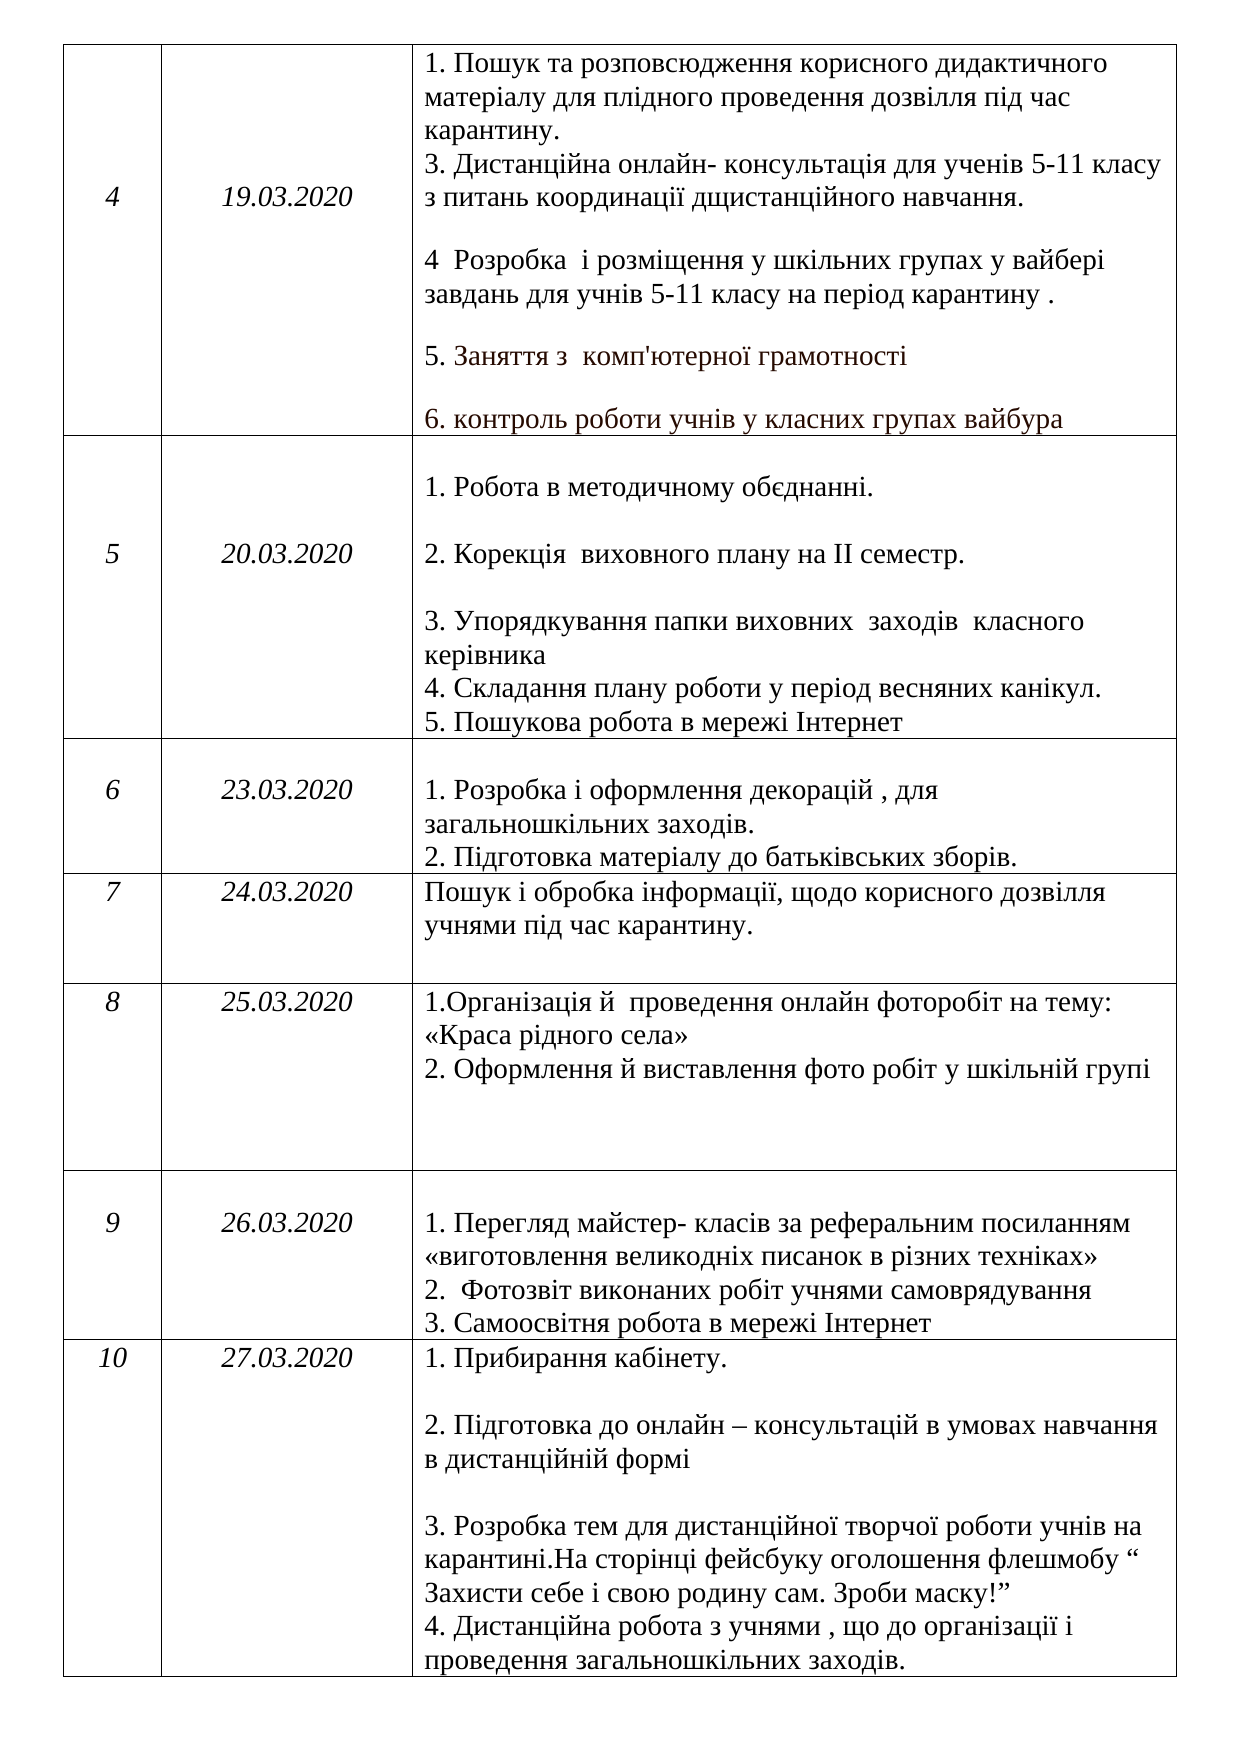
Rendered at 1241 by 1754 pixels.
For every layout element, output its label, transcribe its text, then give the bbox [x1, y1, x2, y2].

table_cell 1.Організація й проведення онлайн фоторобіт на тему: «Краса рідного села» 2. Оформлення й виставлення фото робіт у шкільній групі [413, 984, 1176, 1170]
table_cell 26.03.2020 [162, 1171, 412, 1339]
table_cell 1. Пошук та розповсюдження корисного дидактичного матеріалу для плідного проведення дозвілля під час карантину. 3. Дистанційна онлайн- консультація для ученів 5-11 класу з питань координації дщистанційного навчання. 4 Розробка і розміщення у шкільних групах у вайбері завдань для учнів 5-11 класу на період карантину . 5. Заняття з комп'ютерної грамотності 6. контроль роботи учнів у класних групах вайбура [413, 45, 1176, 435]
table_cell 7 [64, 874, 161, 983]
table_cell 8 [64, 984, 161, 1170]
table_cell 19.03.2020 [162, 45, 412, 435]
table_cell Пошук і обробка інформації, щодо корисного дозвілля учнями під час карантину. [413, 874, 1176, 983]
table_cell 6 [64, 739, 161, 873]
table_cell 1. Розробка і оформлення декорацій , для загальношкільних заходів. 2. Підготовка матеріалу до батьківських зборів. [413, 739, 1176, 873]
table_cell 1. Робота в методичному обєднанні. 2. Корекція виховного плану на ІІ семестр. 3. Упорядкування папки виховних заходів класного керівника 4. Складання плану роботи у період весняних канікул. 5. Пошукова робота в мережі Інтернет [413, 436, 1176, 738]
table_cell 25.03.2020 [162, 984, 412, 1170]
table_cell 4 [64, 45, 161, 435]
table_cell 5 [64, 436, 161, 738]
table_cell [413, 1340, 1176, 1676]
table_cell 24.03.2020 [162, 874, 412, 983]
table_cell 23.03.2020 [162, 739, 412, 873]
table_cell 20.03.2020 [162, 436, 412, 738]
table_cell 10 [64, 1340, 161, 1676]
table_cell 1. Перегляд майстер- класів за реферальним посиланням «виготовлення великодніх писанок в різних техніках» 2. Фотозвіт виконаних робіт учнями самоврядування 3. Самоосвітня робота в мережі Інтернет [413, 1171, 1176, 1339]
table_cell 9 [64, 1171, 161, 1339]
table_cell 27.03.2020 [162, 1340, 412, 1676]
